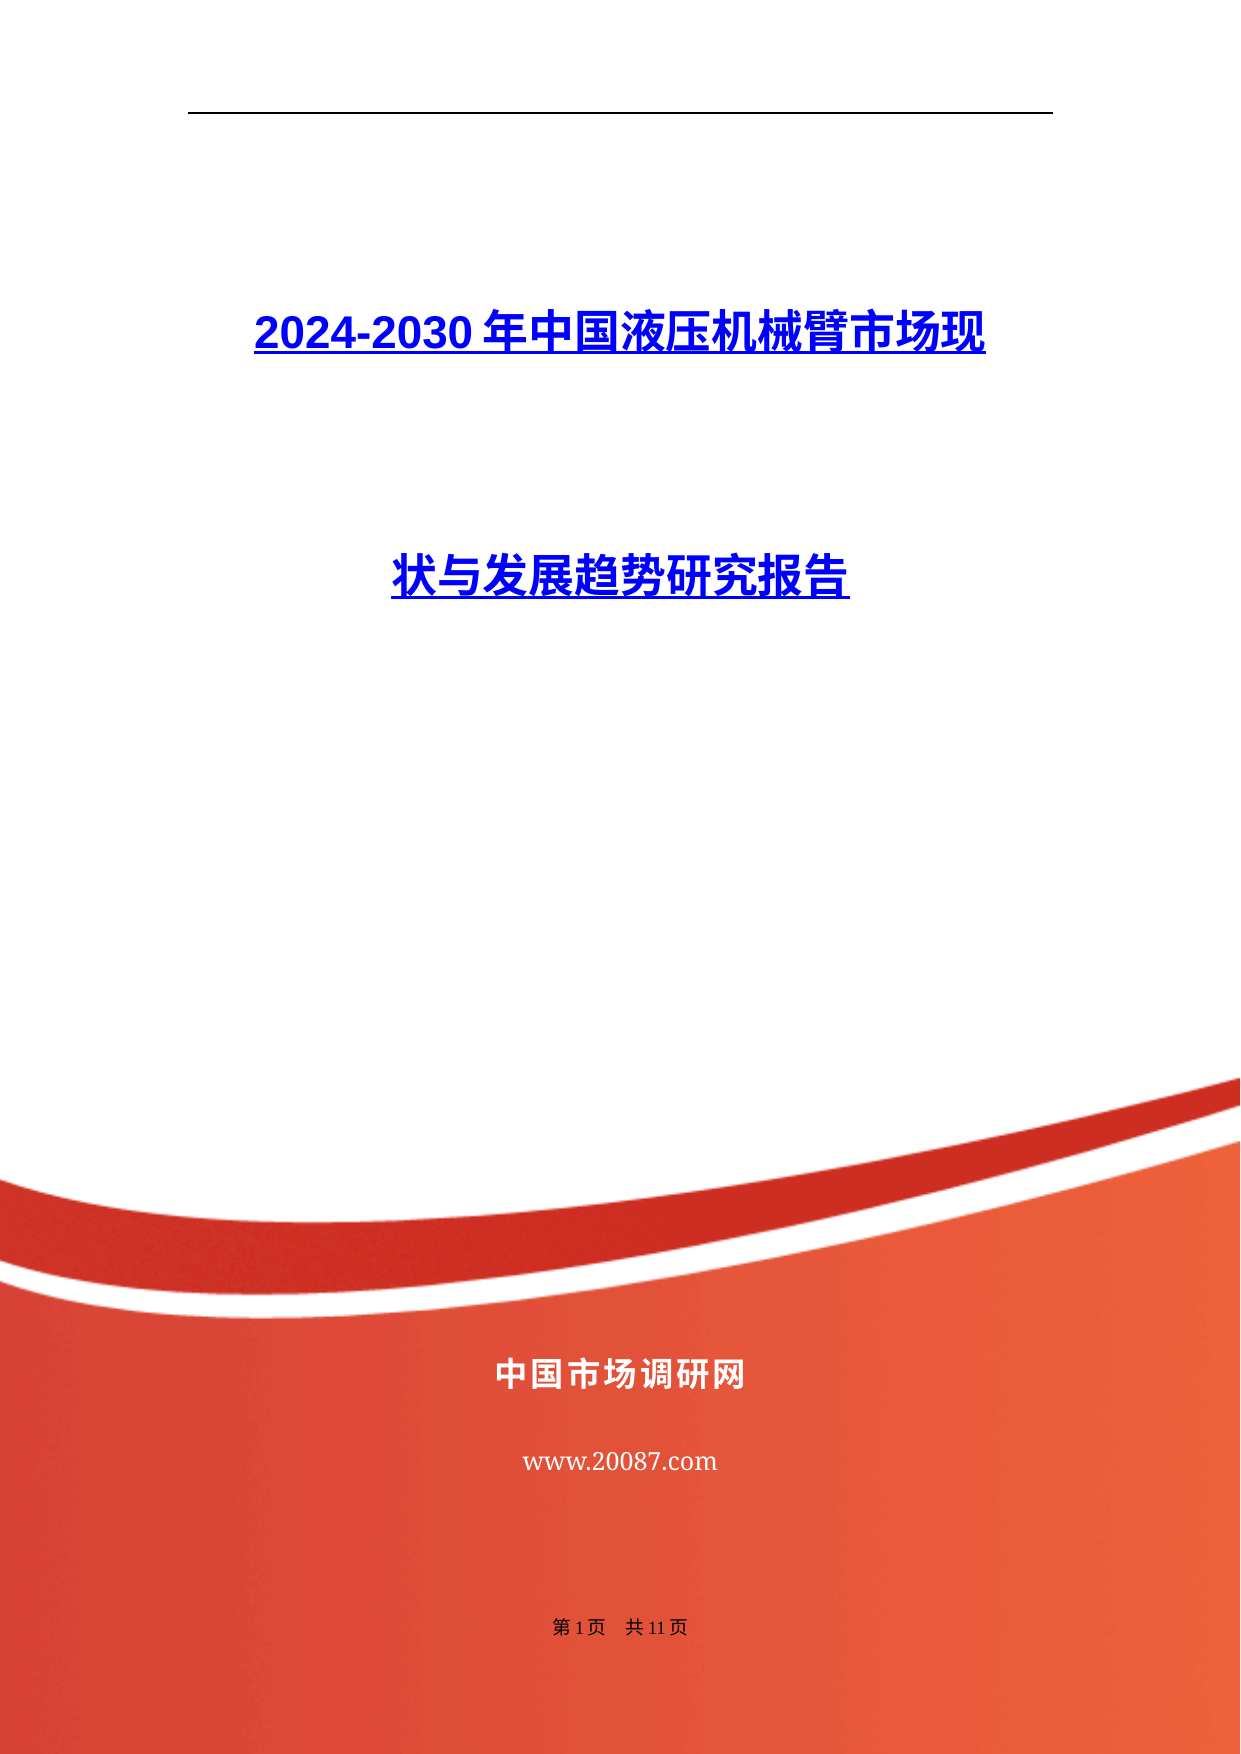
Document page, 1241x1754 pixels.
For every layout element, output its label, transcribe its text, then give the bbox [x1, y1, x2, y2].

table_header 2024-2030年中国液压机械臂市场现状与发展趋势研究报告 [188, 207, 1053, 773]
picture [0, 1006, 1241, 1754]
subtitle 中国市场调研网 [187, 1339, 1053, 1404]
text www.20087.com [187, 1428, 1053, 1493]
